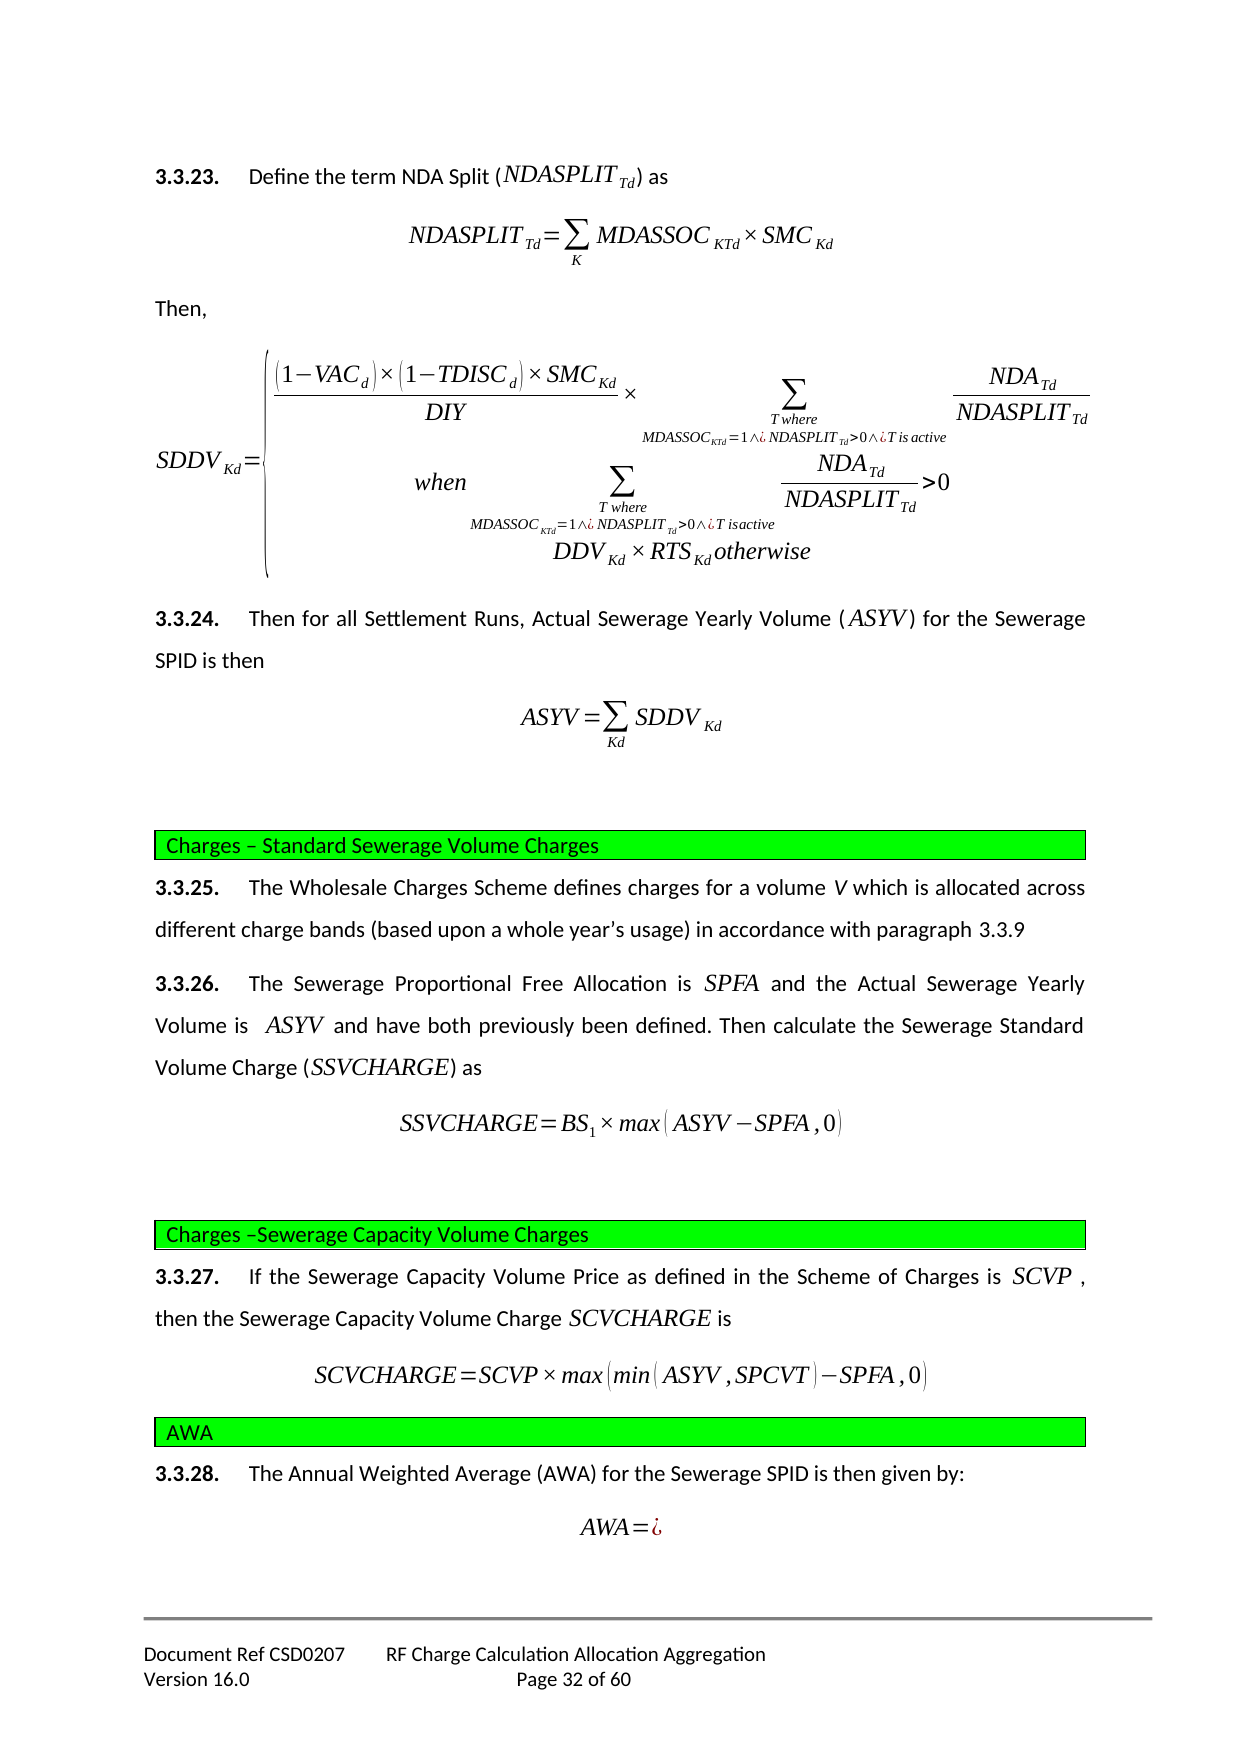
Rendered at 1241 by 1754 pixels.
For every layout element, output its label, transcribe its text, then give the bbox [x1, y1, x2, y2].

list The Sewerage Proportional Free Allocation is and the Actual Sewerage Yearly Volume is and have both previously been defined. Then calculate the Sewerage Standard Volume Charge () as [155, 969, 1086, 1081]
table_header Charges –Sewerage Capacity Volume Charges [156, 1221, 1085, 1248]
table_header AWA [156, 1418, 1085, 1446]
text Then, [155, 294, 1086, 322]
list Define the term NDA Split () as [155, 161, 1086, 192]
table_header Charges – Standard Sewerage Volume Charges [156, 831, 1085, 859]
list If the Sewerage Capacity Volume Price as defined in the Scheme of Charges is , then the Sewerage Capacity Volume Charge is [155, 1262, 1086, 1332]
list The Annual Weighted Average (AWA) for the Sewerage SPID is then given by: [155, 1459, 1086, 1488]
list The Wholesale Charges Scheme defines charges for a volume V which is allocated across different charge bands (based upon a whole year’s usage) in accordance with paragraph 3.3.9 [155, 873, 1086, 943]
list Then for all Settlement Runs, Actual Sewerage Yearly Volume () for the Sewerage SPID is then [155, 604, 1086, 674]
